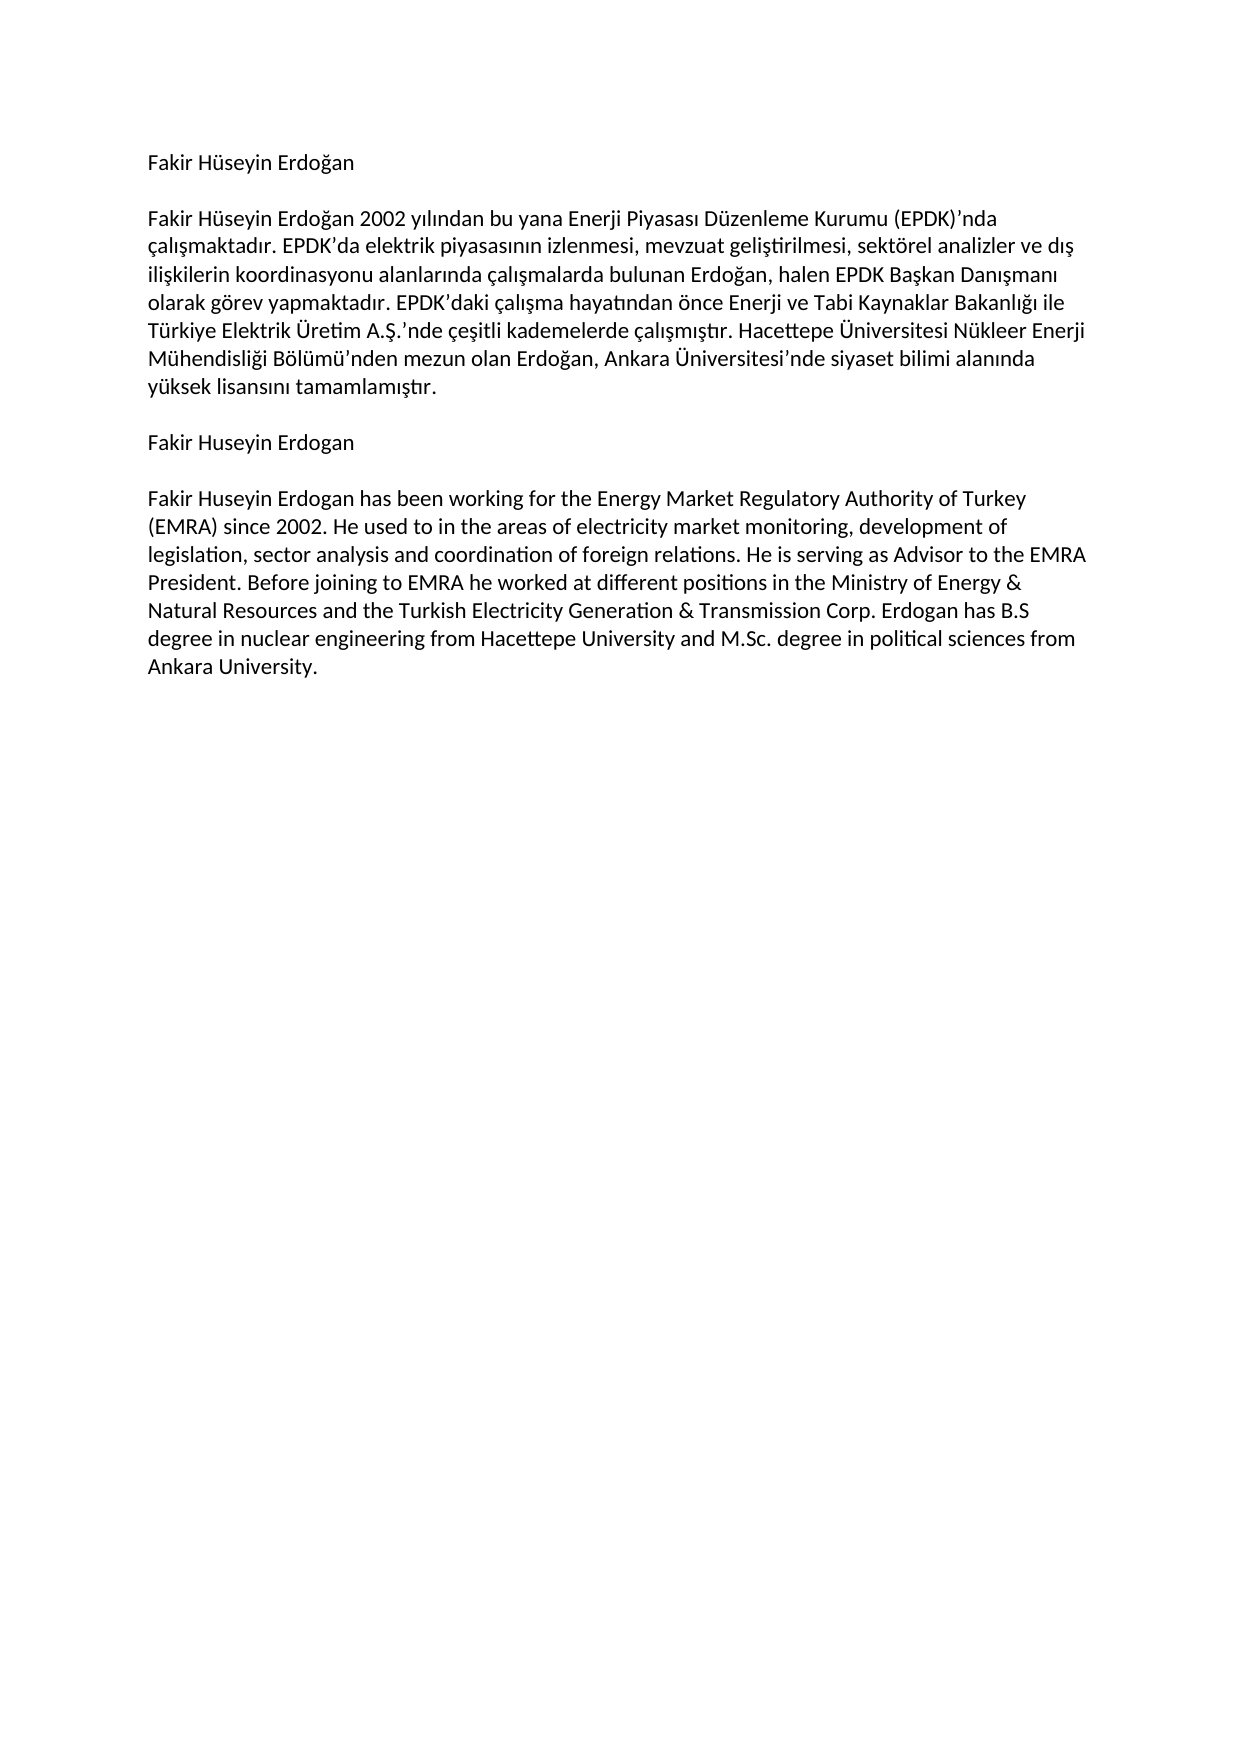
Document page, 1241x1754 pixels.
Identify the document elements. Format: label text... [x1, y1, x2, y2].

text Fakir Hüseyin Erdoğan 2002 yılından bu yana Enerji Piyasası Düzenleme Kurumu (EPDK)’nda çalışmaktadır. EPDK’da elektrik piyasasının izlenmesi, mevzuat geliştirilmesi, sektörel analizler ve dış ilişkilerin koordinasyonu alanlarında çalışmalarda bulunan Erdoğan, halen EPDK Başkan Danışmanı olarak görev yapmaktadır. EPDK’daki çalışma hayatından önce Enerji ve Tabi Kaynaklar Bakanlığı ile Türkiye Elektrik Üretim A.Ş.’nde çeşitli kademelerde çalışmıştır. Hacettepe Üniversitesi Nükleer Enerji Mühendisliği Bölümü’nden mezun olan Erdoğan, Ankara Üniversitesi’nde siyaset bilimi alanında yüksek lisansını tamamlamıştır. [148, 204, 1093, 400]
text Fakir Huseyin Erdogan has been working for the Energy Market Regulatory Authority of Turkey (EMRA) since 2002. He used to in the areas of electricity market monitoring, development of legislation, sector analysis and coordination of foreign relations. He is serving as Advisor to the EMRA President. Before joining to EMRA he worked at different positions in the Ministry of Energy & Natural Resources and the Turkish Electricity Generation & Transmission Corp. Erdogan has B.S degree in nuclear engineering from Hacettepe University and M.Sc. degree in political sciences from Ankara University. [148, 484, 1093, 680]
text Fakir Hüseyin Erdoğan [148, 148, 1093, 176]
text Fakir Huseyin Erdogan [148, 428, 1093, 456]
